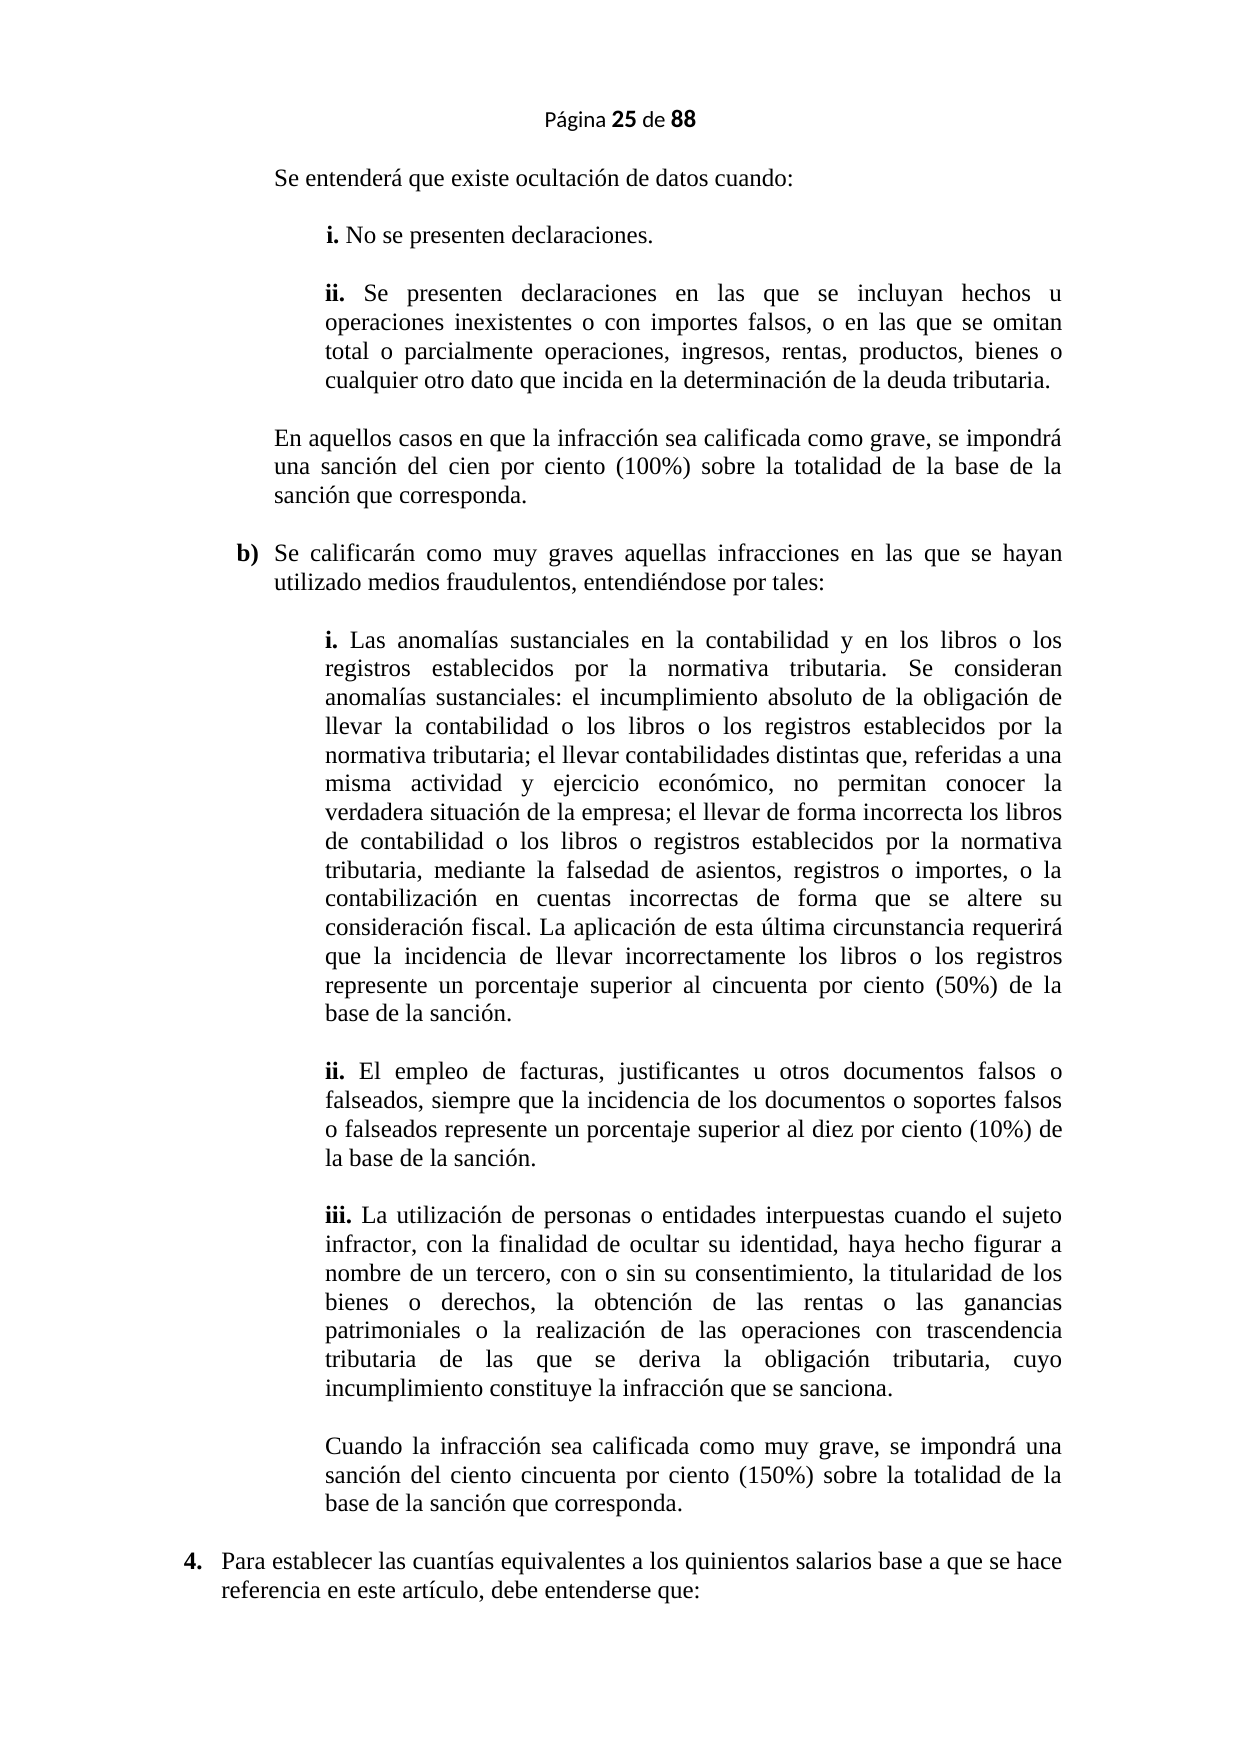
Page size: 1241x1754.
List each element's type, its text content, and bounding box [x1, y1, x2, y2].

text ii. El empleo de facturas, justificantes u otros documentos falsos o falseados, siempre que la incidencia de los documentos o soportes falsos o falseados represente un porcentaje superior al diez por ciento (10%) de la base de la sanción. [325, 1056, 1063, 1171]
text Cuando la infracción sea calificada como muy grave, se impondrá una sanción del ciento cincuenta por ciento (150%) sobre la totalidad de la base de la sanción que corresponda. [325, 1431, 1063, 1517]
text Se entenderá que existe ocultación de datos cuando: [274, 163, 1063, 191]
list Se calificarán como muy graves aquellas infracciones en las que se hayan utilizado medios fraudulentos, entendiéndose por tales: [236, 538, 1063, 596]
list Para establecer las cuantías equivalentes a los quinientos salarios base a que se hace referencia en este artículo, debe entenderse que: [183, 1546, 1063, 1604]
text i. Las anomalías sustanciales en la contabilidad y en los libros o los registros establecidos por la normativa tributaria. Se consideran anomalías sustanciales: el incumplimiento absoluto de la obligación de llevar la contabilidad o los libros o los registros establecidos por la normativa tributaria; el llevar contabilidades distintas que, referidas a una misma actividad y ejercicio económico, no permitan conocer la verdadera situación de la empresa; el llevar de forma incorrecta los libros de contabilidad o los libros o registros establecidos por la normativa tributaria, mediante la falsedad de asientos, registros o importes, o la contabilización en cuentas incorrectas de forma que se altere su consideración fiscal. La aplicación de esta última circunstancia requerirá que la incidencia de llevar incorrectamente los libros o los registros represente un porcentaje superior al cincuenta por ciento (50%) de la base de la sanción. [325, 625, 1063, 1027]
text i. No se presenten declaraciones. [251, 221, 1063, 249]
text En aquellos casos en que la infracción sea calificada como grave, se impondrá una sanción del cien por ciento (100%) sobre la totalidad de la base de la sanción que corresponda. [274, 423, 1063, 509]
text ii. Se presenten declaraciones en las que se incluyan hechos u operaciones inexistentes o con importes falsos, o en las que se omitan total o parcialmente operaciones, ingresos, rentas, productos, bienes o cualquier otro dato que incida en la determinación de la deuda tributaria. [325, 278, 1063, 393]
text iii. La utilización de personas o entidades interpuestas cuando el sujeto infractor, con la finalidad de ocultar su identidad, haya hecho figurar a nombre de un tercero, con o sin su consentimiento, la titularidad de los bienes o derechos, la obtención de las rentas o las ganancias patrimoniales o la realización de las operaciones con trascendencia tributaria de las que se deriva la obligación tributaria, cuyo incumplimiento constituye la infracción que se sanciona. [325, 1201, 1063, 1402]
